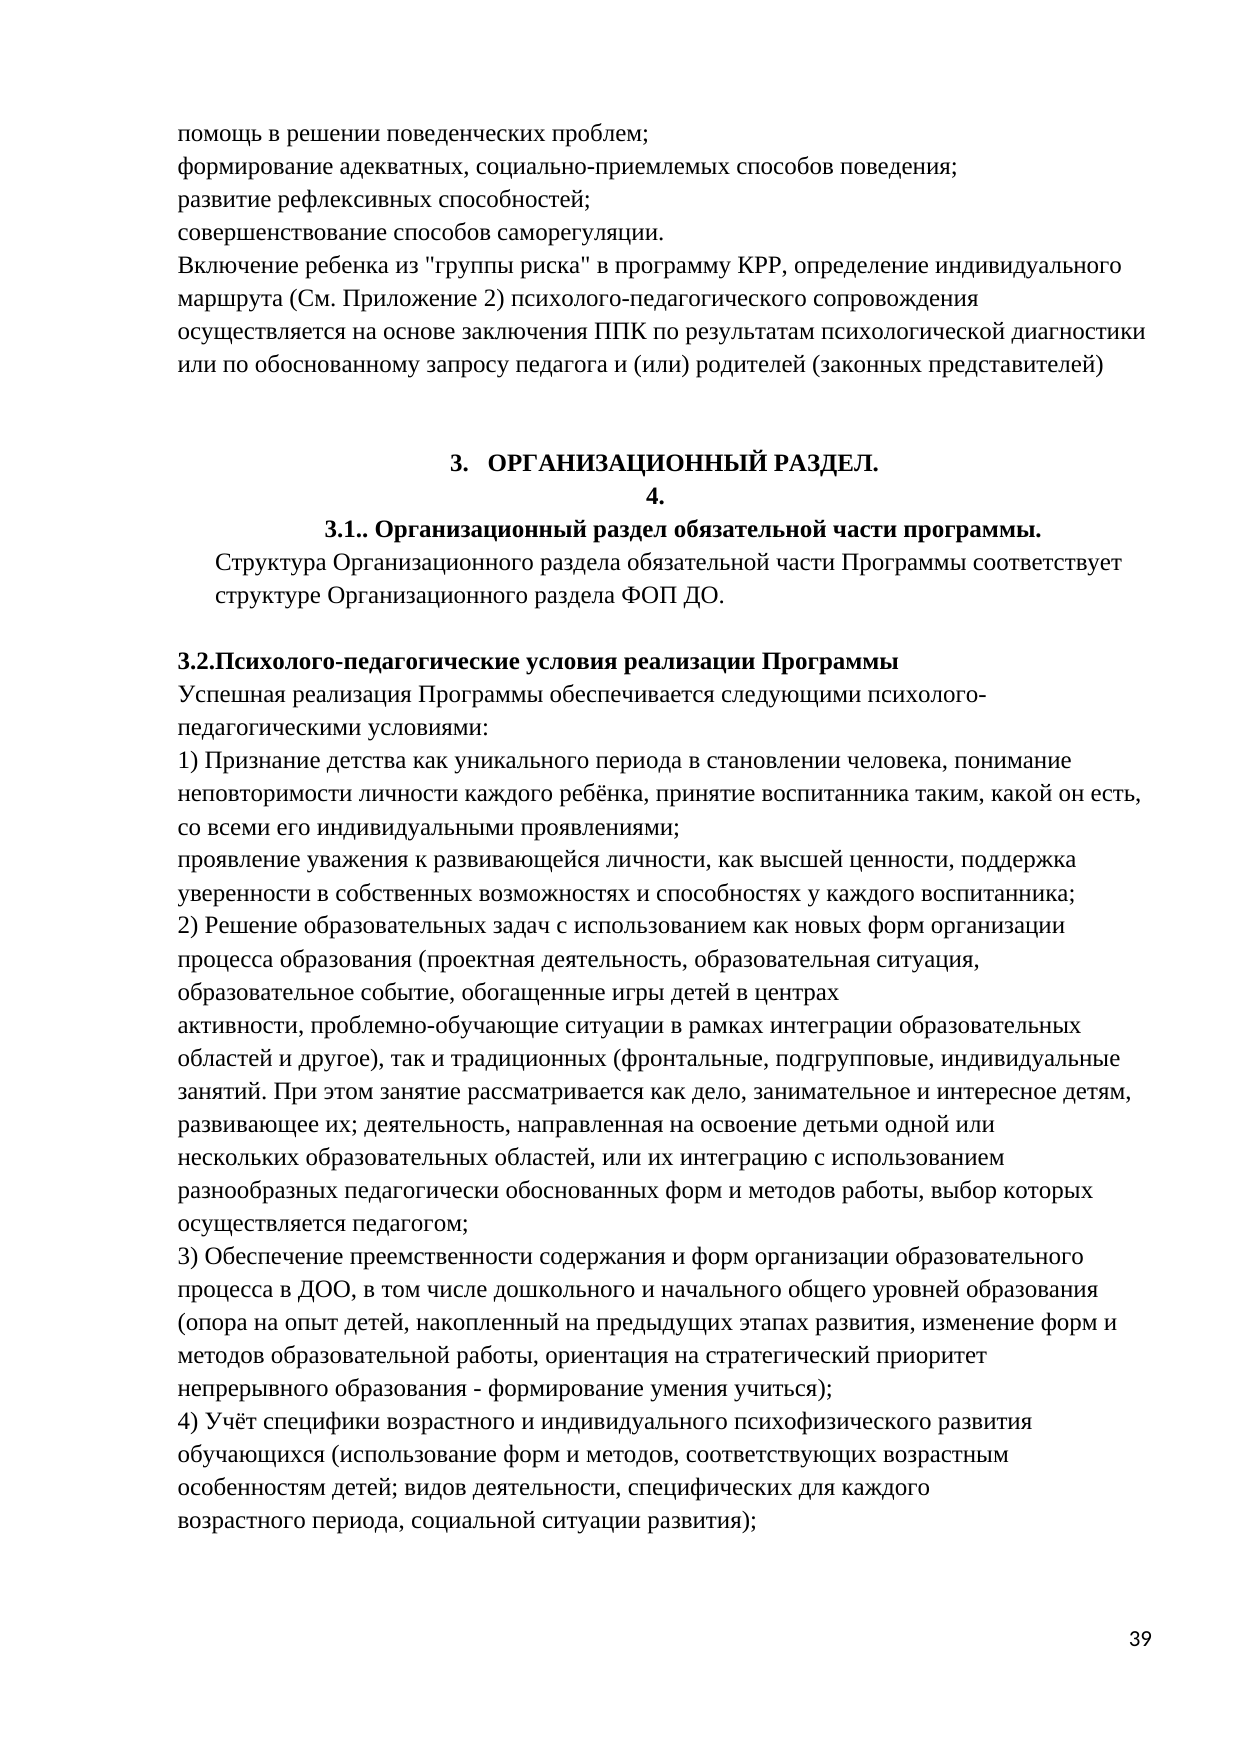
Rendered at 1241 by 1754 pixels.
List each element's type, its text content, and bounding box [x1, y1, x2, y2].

text 3.1.. Организационный раздел обязательной части программы. [215, 514, 1152, 543]
text активности, проблемно-обучающие ситуации в рамках интеграции образовательных областей и другое), так и традиционных (фронтальные, подгрупповые, индивидуальные занятий. При этом занятие рассматривается как дело, занимательное и интересное детям, развивающее их; деятельность, направленная на освоение детьми одной или [177, 1010, 1152, 1137]
text формирование адекватных, социально-приемлемых способов поведения; [177, 151, 1152, 180]
text 1) Признание детства как уникального периода в становлении человека, понимание неповторимости личности каждого ребёнка, принятие воспитанника таким, какой он есть, со всеми его индивидуальными проявлениями; [177, 746, 1152, 840]
text Включение ребенка из "группы риска" в программу КРР, определение индивидуального маршрута (См. Приложение 2) психолого-педагогического сопровождения осуществляется на основе заключения ППК по результатам психологической диагностики или по обоснованному запросу педагога и (или) родителей (законных представителей) [177, 250, 1152, 378]
text совершенствование способов саморегуляции. [177, 217, 1152, 246]
text Успешная реализация Программы обеспечивается следующими психолого-педагогическими условиями: [177, 679, 1152, 741]
text 3.2.Психолого-педагогические условия реализации Программы [177, 646, 1152, 675]
text 3) Обеспечение преемственности содержания и форм организации образовательного процесса в ДОО, в том числе дошкольного и начального общего уровней образования (опора на опыт детей, накопленный на предыдущих этапах развития, изменение форм и методов образовательной работы, ориентация на стратегический приоритет [177, 1241, 1152, 1369]
text возрастного периода, социальной ситуации развития); [177, 1505, 1152, 1534]
text помощь в решении поведенческих проблем; [177, 118, 1152, 147]
list Структура Организационного раздела обязательной части Программы соответствует структуре Организационного раздела ФОП ДО. [215, 547, 1152, 609]
list ОРГАНИЗАЦИОННЫЙ РАЗДЕЛ. [177, 448, 1152, 477]
text развитие рефлексивных способностей; [177, 184, 1152, 213]
text 4) Учёт специфики возрастного и индивидуального психофизического развития обучающихся (использование форм и методов, соответствующих возрастным особенностям детей; видов деятельности, специфических для каждого [177, 1406, 1152, 1501]
text нескольких образовательных областей, или их интеграцию с использованием разнообразных педагогически обоснованных форм и методов работы, выбор которых осуществляется педагогом; [177, 1142, 1152, 1237]
text непрерывного образования - формирование умения учиться); [177, 1373, 1152, 1402]
text 2) Решение образовательных задач с использованием как новых форм организации процесса образования (проектная деятельность, образовательная ситуация, образовательное событие, обогащенные игры детей в центрах [177, 911, 1152, 1005]
text проявление уважения к развивающейся личности, как высшей ценности, поддержка уверенности в собственных возможностях и способностях у каждого воспитанника; [177, 844, 1152, 906]
